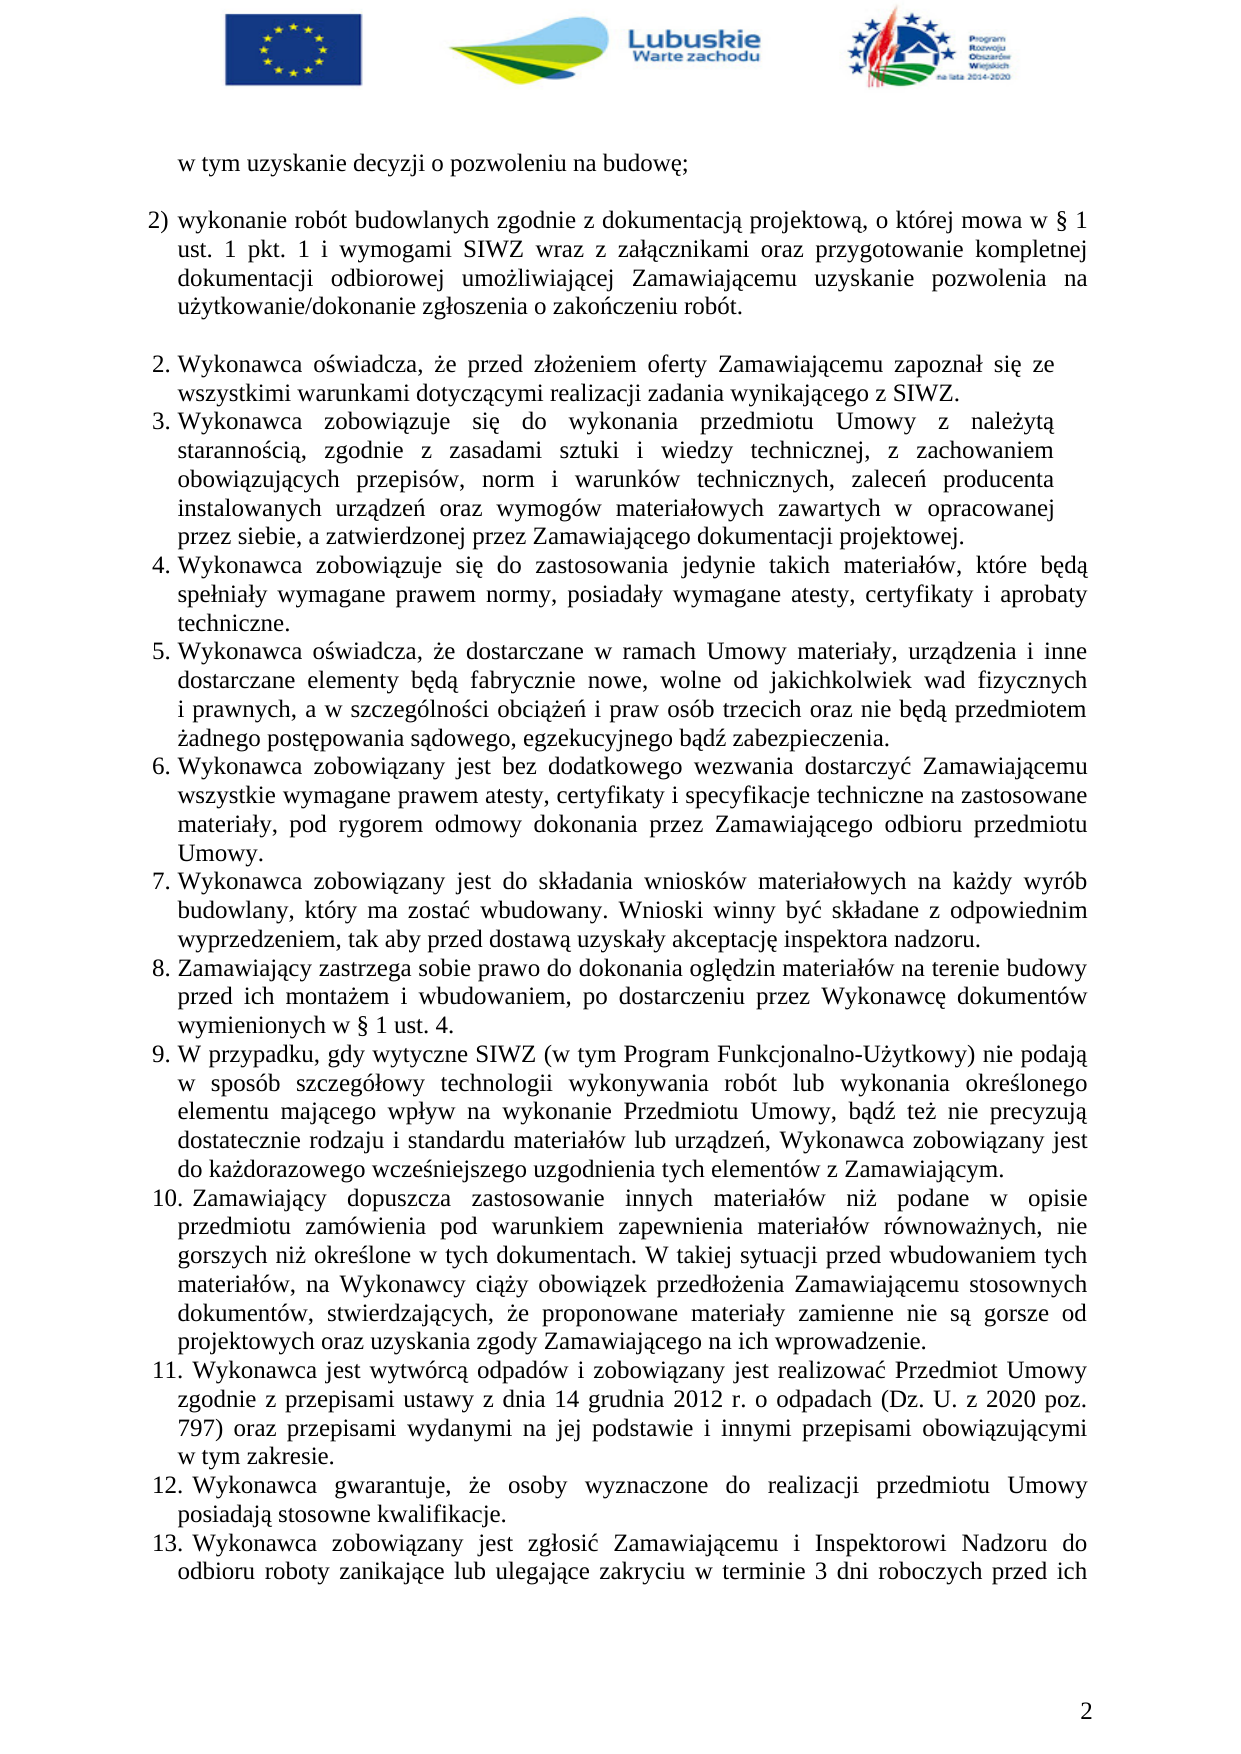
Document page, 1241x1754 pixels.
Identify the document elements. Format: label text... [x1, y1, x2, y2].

list Wykonawca oświadcza, że przed złożeniem oferty Zamawiającemu zapoznał się ze wszystkimi warunkami dotyczącymi realizacji zadania wynikającego z SIWZ. [152, 349, 1055, 406]
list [148, 148, 1088, 176]
list Wykonawca gwarantuje, że osoby wyznaczone do realizacji przedmiotu Umowy posiadają stosowne kwalifikacje. [152, 1470, 1088, 1528]
list Wykonawca jest wytwórcą odpadów i zobowiązany jest realizować Przedmiot Umowy zgodnie z przepisami ustawy z dnia 14 grudnia 2012 r. o odpadach (Dz. U. z 2020 poz. 797) oraz przepisami wydanymi na jej podstawie i innymi przepisami obowiązującymi w tym zakresie. [152, 1355, 1088, 1470]
list Wykonawca zobowiązany jest bez dodatkowego wezwania dostarczyć Zamawiającemu wszystkie wymagane prawem atesty, certyfikaty i specyfikacje techniczne na zastosowane materiały, pod rygorem odmowy dokonania przez Zamawiającego odbioru przedmiotu Umowy. [152, 751, 1088, 866]
list Wykonawca zobowiązany jest do składania wniosków materiałowych na każdy wyrób budowlany, który ma zostać wbudowany. Wnioski winny być składane z odpowiednim wyprzedzeniem, tak aby przed dostawą uzyskały akceptację inspektora nadzoru. [152, 866, 1088, 953]
list Zamawiający dopuszcza zastosowanie innych materiałów niż podane w opisie przedmiotu zamówienia pod warunkiem zapewnienia materiałów równoważnych, nie gorszych niż określone w tych dokumentach. W takiej sytuacji przed wbudowaniem tych materiałów, na Wykonawcy ciąży obowiązek przedłożenia Zamawiającemu stosownych dokumentów, stwierdzających, że proponowane materiały zamienne nie są gorsze od projektowych oraz uzyskania zgody Zamawiającego na ich wprowadzenie. [152, 1183, 1088, 1355]
list Wykonawca oświadcza, że dostarczane w ramach Umowy materiały, urządzenia i inne dostarczane elementy będą fabrycznie nowe, wolne od jakichkolwiek wad fizycznych i prawnych, a w szczególności obciążeń i praw osób trzecich oraz nie będą przedmiotem żadnego postępowania sądowego, egzekucyjnego bądź zabezpieczenia. [152, 636, 1088, 751]
list Wykonawca zobowiązuje się do zastosowania jedynie takich materiałów, które będą spełniały wymagane prawem normy, posiadały wymagane atesty, certyfikaty i aprobaty techniczne. [152, 550, 1088, 636]
list Wykonawca zobowiązuje się do wykonania przedmiotu Umowy z należytą starannością, zgodnie z zasadami sztuki i wiedzy technicznej, z zachowaniem obowiązujących przepisów, norm i warunków technicznych, zaleceń producenta instalowanych urządzeń oraz wymogów materiałowych zawartych w opracowanej przez siebie, a zatwierdzonej przez Zamawiającego dokumentacji projektowej. [152, 406, 1055, 550]
list wykonanie robót budowlanych zgodnie z dokumentacją projektową, o której mowa w § 1 ust. 1 pkt. 1 i wymogami SIWZ wraz z załącznikami oraz przygotowanie kompletnej dokumentacji odbiorowej umożliwiającej Zamawiającemu uzyskanie pozwolenia na użytkowanie/dokonanie zgłoszenia o zakończeniu robót. [148, 205, 1088, 320]
list Zamawiający zastrzega sobie prawo do dokonania oględzin materiałów na terenie budowy przed ich montażem i wbudowaniem, po dostarczeniu przez Wykonawcę dokumentów wymienionych w § 1 ust. 4. [152, 953, 1088, 1039]
list W przypadku, gdy wytyczne SIWZ (w tym Program Funkcjonalno-Użytkowy) nie podają w sposób szczegółowy technologii wykonywania robót lub wykonania określonego elementu mającego wpływ na wykonanie Przedmiotu Umowy, bądź też nie precyzują dostatecznie rodzaju i standardu materiałów lub urządzeń, Wykonawca zobowiązany jest do każdorazowego wcześniejszego uzgodnienia tych elementów z Zamawiającym. [152, 1039, 1088, 1183]
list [152, 1528, 1088, 1585]
picture [208, 0, 1033, 100]
